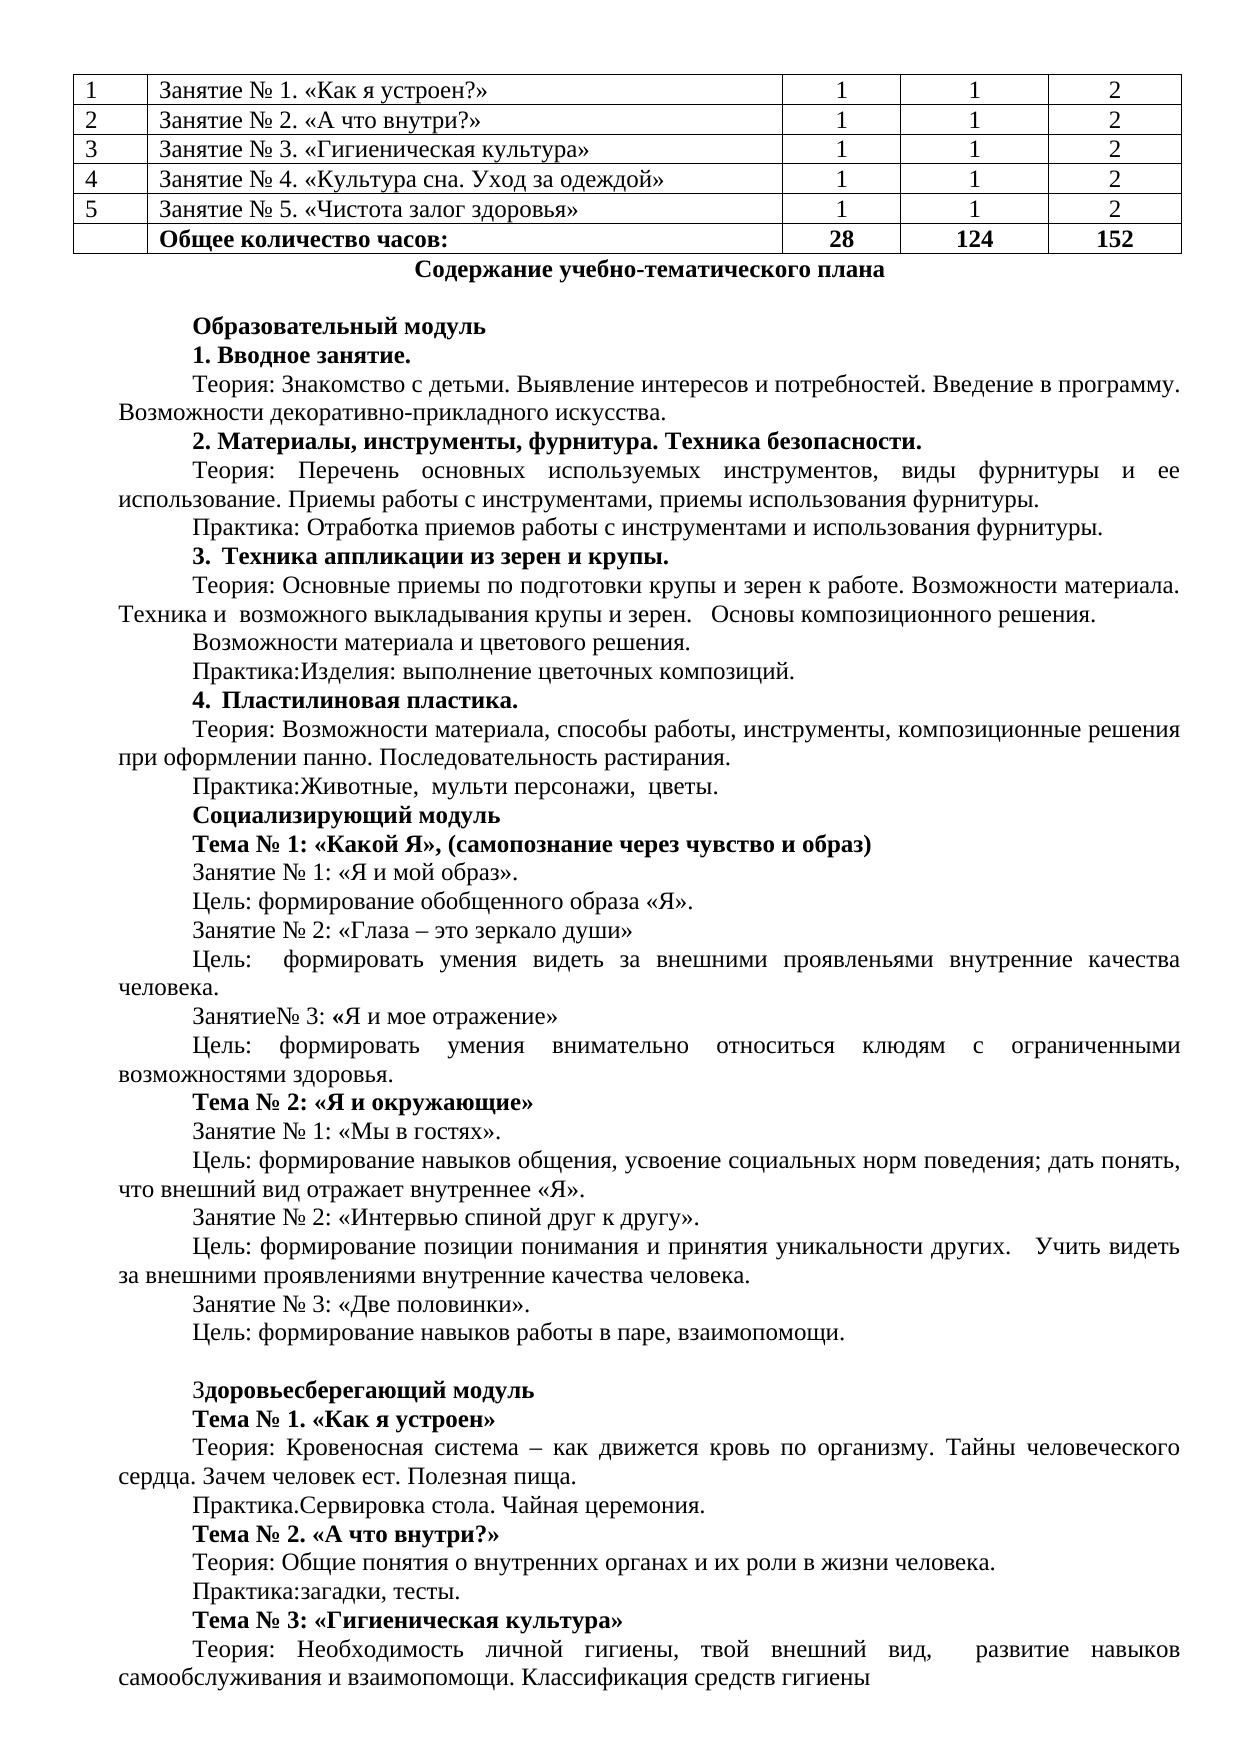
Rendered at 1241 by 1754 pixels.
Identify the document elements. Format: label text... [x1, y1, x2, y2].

table_cell 2 [1049, 164, 1181, 193]
text Практика.Сервировка стола. Чайная церемония. [118, 1490, 1181, 1519]
table_cell Занятие № 4. «Культура сна. Уход за одеждой» [148, 164, 782, 193]
table_cell 2 [1049, 75, 1181, 104]
text Теория: Общие понятия о внутренних органах и их роли в жизни человека. [118, 1547, 1181, 1576]
table_cell 2 [1049, 135, 1181, 163]
text Цель: формирование обобщенного образа «Я». [118, 886, 1181, 915]
table_cell Занятие № 3. «Гигиеническая культура» [148, 135, 782, 163]
text Тема № 2: «Я и окружающие» [118, 1087, 1181, 1116]
text 2. Материалы, инструменты, фурнитура. Техника безопасности. [118, 426, 1181, 455]
text Здоровьесберегающий модуль [118, 1375, 1181, 1404]
table_cell 28 [783, 224, 900, 253]
text Возможности материала и цветового решения. [118, 627, 1181, 656]
text Практика:Животные, мульти персонажи, цветы. [118, 771, 1181, 800]
table_cell Занятие № 5. «Чистота залог здоровья» [148, 194, 782, 223]
text Занятие № 1: «Я и мой образ». [118, 857, 1181, 886]
text Цель: формирование навыков работы в паре, взаимопомощи. [118, 1317, 1181, 1346]
table_cell 1 [74, 75, 147, 104]
text Практика: Отработка приемов работы с инструментами и использования фурнитуры. [118, 512, 1181, 541]
table_cell 1 [901, 194, 1048, 223]
table_cell 1 [901, 164, 1048, 193]
table_cell 1 [901, 75, 1048, 104]
text Теория: Необходимость личной гигиены, твой внешний вид, развитие навыков самообслуживания и взаимопомощи. Классификация средств гигиены [118, 1634, 1181, 1691]
text Тема № 3: «Гигиеническая культура» [118, 1605, 1181, 1634]
table_cell 1 [901, 105, 1048, 133]
table_cell 1 [901, 135, 1048, 163]
table_cell Занятие № 2. «А что внутри?» [148, 105, 782, 133]
table_cell 1 [783, 194, 900, 223]
table_cell Общее количество часов: [148, 224, 782, 253]
text Занятие № 2: «Глаза – это зеркало души» [118, 915, 1181, 944]
table_cell 2 [1049, 105, 1181, 133]
table_cell 2 [1049, 194, 1181, 223]
table_cell 124 [901, 224, 1048, 253]
table_cell 1 [783, 164, 900, 193]
text Тема № 1. «Как я устроен» [118, 1404, 1181, 1432]
text Цель: формировать умения внимательно относиться клюдям с ограниченными возможностями здоровья. [118, 1030, 1181, 1087]
text Теория: Перечень основных используемых инструментов, виды фурнитуры и ее использование. Приемы работы с инструментами, приемы использования фурнитуры. [118, 455, 1181, 512]
list Пластилиновая пластика. [118, 685, 1181, 714]
text Содержание учебно-тематического плана [118, 254, 1181, 282]
text Занятие № 1: «Мы в гостях». [118, 1116, 1181, 1145]
text Тема № 2. «А что внутри?» [118, 1519, 1181, 1547]
text Занятие№ 3: «Я и мое отражение» [118, 1001, 1181, 1030]
text Тема № 1: «Какой Я», (самопознание через чувство и образ) [118, 829, 1181, 857]
text Цель: формирование навыков общения, усвоение социальных норм поведения; дать понять, что внешний вид отражает внутреннее «Я». [118, 1145, 1181, 1202]
text Занятие № 2: «Интервью спиной друг к другу». [118, 1202, 1181, 1231]
table_cell [74, 224, 147, 253]
text Практика:загадки, тесты. [118, 1576, 1181, 1605]
text Теория: Основные приемы по подготовки крупы и зерен к работе. Возможности материала. Техника и возможного выкладывания крупы и зерен. Основы композиционного решения. [118, 570, 1181, 627]
text Образовательный модуль [118, 311, 1181, 340]
table_cell 5 [74, 194, 147, 223]
table_cell 4 [74, 164, 147, 193]
table_cell Занятие № 1. «Как я устроен?» [148, 75, 782, 104]
text Теория: Знакомство с детьми. Выявление интересов и потребностей. Введение в программу. Возможности декоративно-прикладного искусства. [118, 369, 1181, 426]
text Цель: формирование позиции понимания и принятия уникальности других. Учить видеть за внешними проявлениями внутренние качества человека. [118, 1231, 1181, 1289]
text 1. Вводное занятие. [118, 340, 1181, 369]
text Теория: Возможности материала, способы работы, инструменты, композиционные решения при оформлении панно. Последовательность растирания. [118, 714, 1181, 771]
table_cell 152 [1049, 224, 1181, 253]
table_cell 1 [783, 105, 900, 133]
text Практика:Изделия: выполнение цветочных композиций. [118, 656, 1181, 685]
table_cell 2 [74, 105, 147, 133]
text Занятие № 3: «Две половинки». [118, 1289, 1181, 1317]
list Техника аппликации из зерен и крупы. [118, 541, 1181, 570]
table_cell 1 [783, 75, 900, 104]
text Цель: формировать умения видеть за внешними проявленьями внутренние качества человека. [118, 944, 1181, 1001]
table_cell 1 [783, 135, 900, 163]
text Социализирующий модуль [118, 800, 1181, 829]
table_cell 3 [74, 135, 147, 163]
text Теория: Кровеносная система – как движется кровь по организму. Тайны человеческого сердца. Зачем человек ест. Полезная пища. [118, 1432, 1181, 1490]
